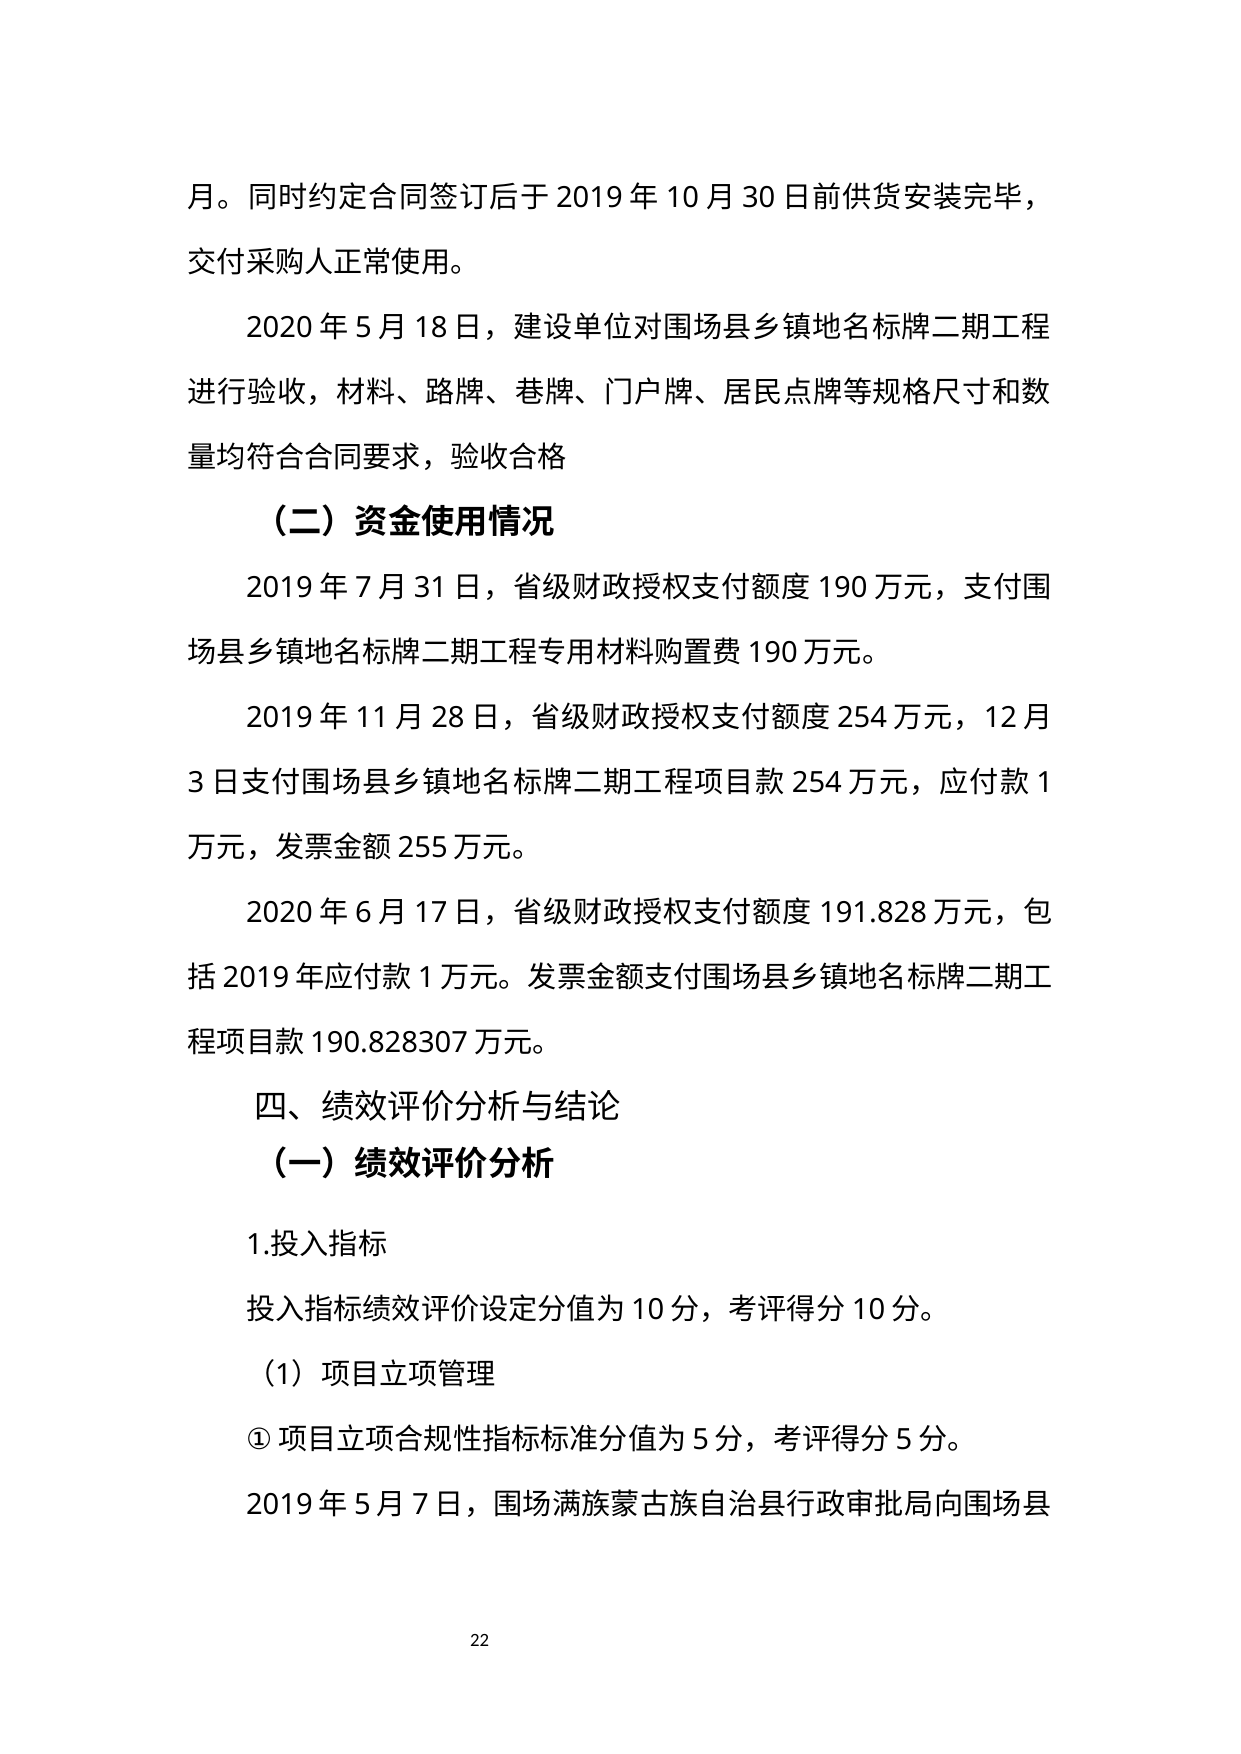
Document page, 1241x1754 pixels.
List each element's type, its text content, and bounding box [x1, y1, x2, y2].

text 投入指标绩效评价设定分值为10分，考评得分 10分。 [187, 1274, 1053, 1339]
text 1.投入指标 [187, 1209, 1053, 1274]
text 2020年6月17日，省级财政授权支付额度191.828万元，包括2019年应付款1万元。发票金额支付围场县乡镇地名标牌二期工程项目款190.828307万元。 [187, 877, 1053, 1072]
text ①项目立项合规性指标标准分值为5分，考评得分5分。 [187, 1404, 1053, 1469]
text 四、绩效评价分析与结论 [187, 1072, 1053, 1137]
list 2019年7月31日，省级财政授权支付额度190万元，支付围场县乡镇地名标牌二期工程专用材料购置费190万元。 [187, 552, 1053, 682]
list （一）绩效评价分析 [187, 1137, 1053, 1185]
text （二）资金使用情况 [187, 487, 1053, 552]
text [187, 162, 1053, 292]
text 2020年5月18日，建设单位对围场县乡镇地名标牌二期工程进行验收，材料、路牌、巷牌、门户牌、居民点牌等规格尺寸和数量均符合合同要求，验收合格 [187, 292, 1053, 487]
list 2019年11月28日，省级财政授权支付额度254万元，12月3日支付围场县乡镇地名标牌二期工程项目款254万元，应付款1万元，发票金额255万元。 [187, 682, 1053, 877]
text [187, 1469, 1053, 1534]
text （1）项目立项管理 [187, 1339, 1053, 1404]
